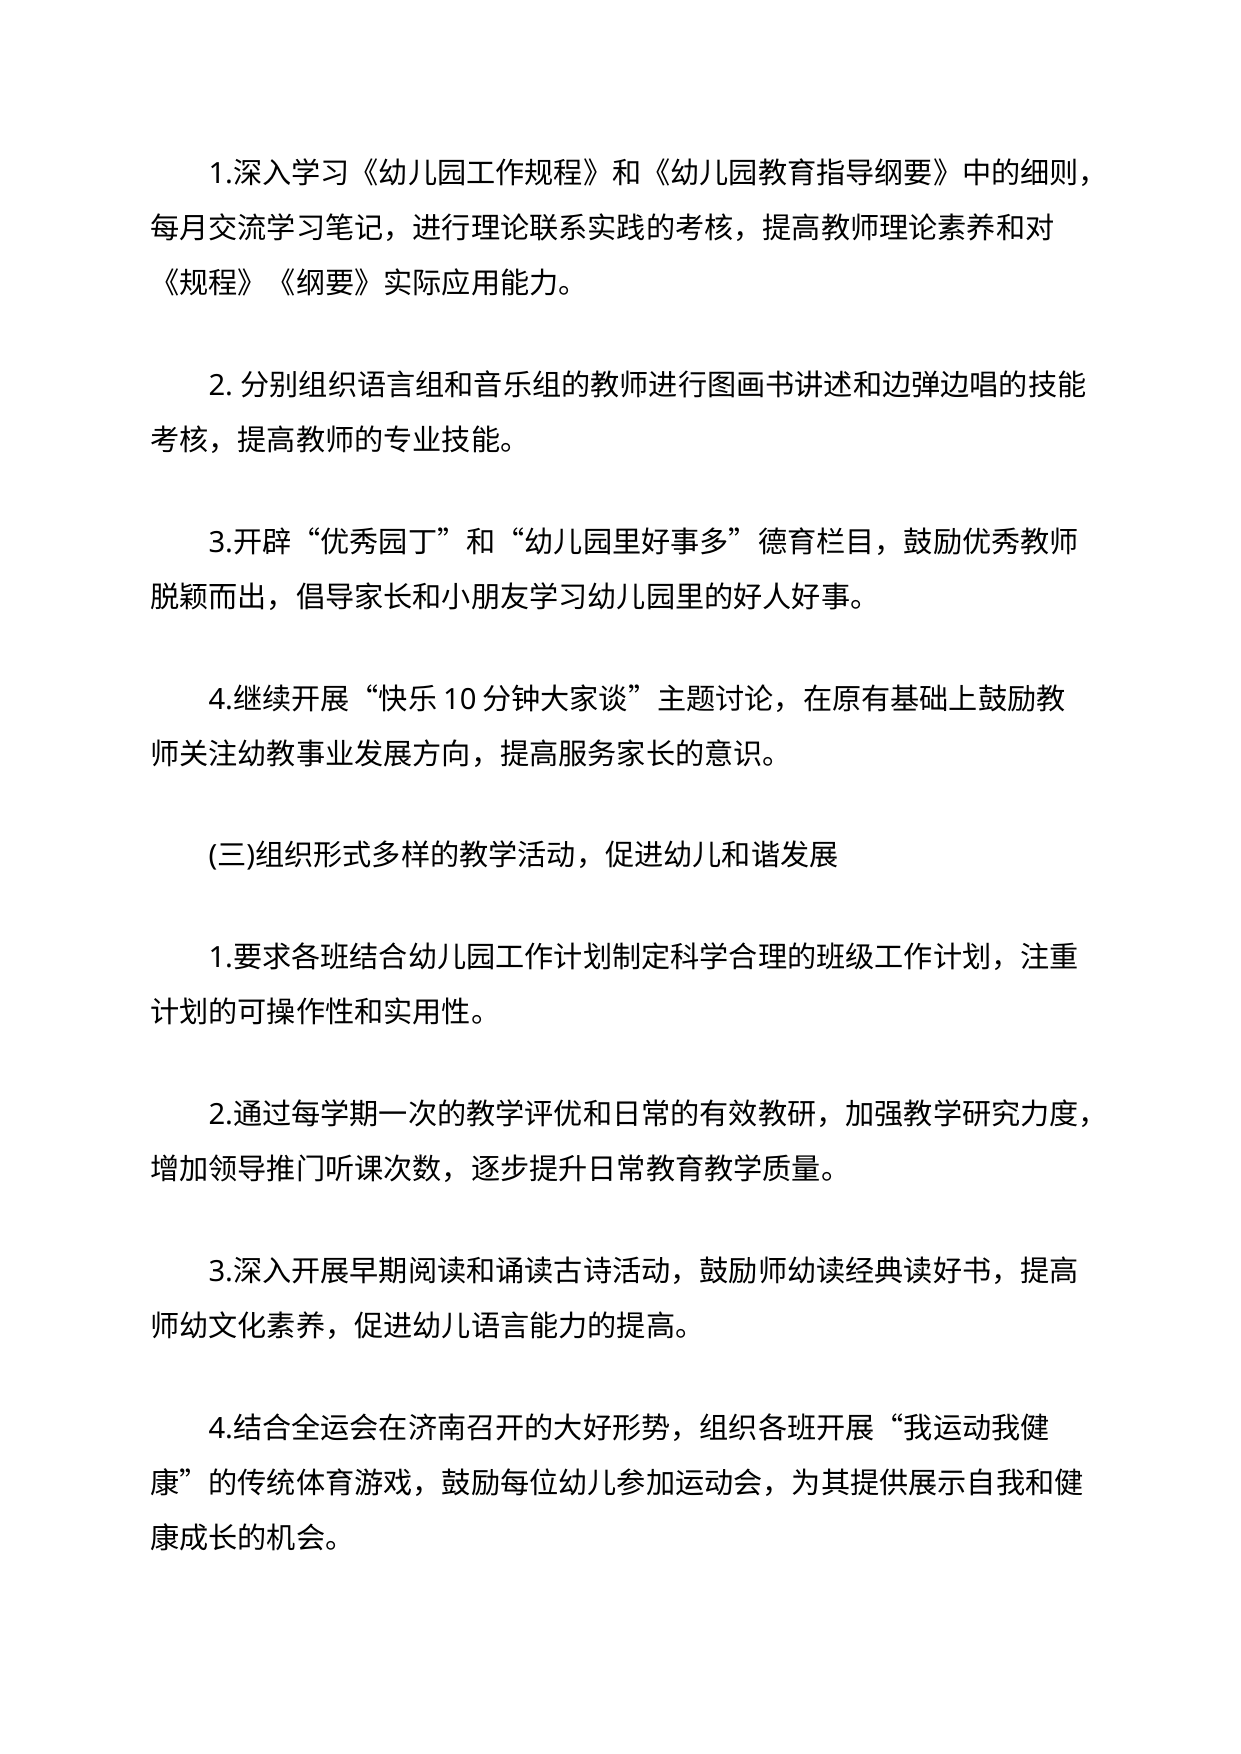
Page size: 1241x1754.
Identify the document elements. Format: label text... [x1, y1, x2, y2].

text 3.深入开展早期阅读和诵读古诗活动，鼓励师幼读经典读好书，提高师幼文化素养，促进幼儿语言能力的提高。 [150, 1247, 1090, 1345]
text (三)组织形式多样的教学活动，促进幼儿和谐发展 [150, 832, 1090, 874]
text 1.要求各班结合幼儿园工作计划制定科学合理的班级工作计划，注重计划的可操作性和实用性。 [150, 934, 1090, 1031]
text 4.结合全运会在济南召开的大好形势，组织各班开展“我运动我健康”的传统体育游戏，鼓励每位幼儿参加运动会，为其提供展示自我和健康成长的机会。 [150, 1404, 1090, 1556]
text 1.深入学习《幼儿园工作规程》和《幼儿园教育指导纲要》中的细则，每月交流学习笔记，进行理论联系实践的考核，提高教师理论素养和对《规程》《纲要》实际应用能力。 [150, 150, 1090, 302]
text 3.开辟“优秀园丁”和“幼儿园里好事多”德育栏目，鼓励优秀教师脱颖而出，倡导家长和小朋友学习幼儿园里的好人好事。 [150, 518, 1090, 616]
text 2. 分别组织语言组和音乐组的教师进行图画书讲述和边弹边唱的技能考核，提高教师的专业技能。 [150, 362, 1090, 459]
text 4.继续开展“快乐10分钟大家谈”主题讨论，在原有基础上鼓励教师关注幼教事业发展方向，提高服务家长的意识。 [150, 675, 1090, 772]
text 2.通过每学期一次的教学评优和日常的有效教研，加强教学研究力度，增加领导推门听课次数，逐步提升日常教育教学质量。 [150, 1091, 1090, 1188]
